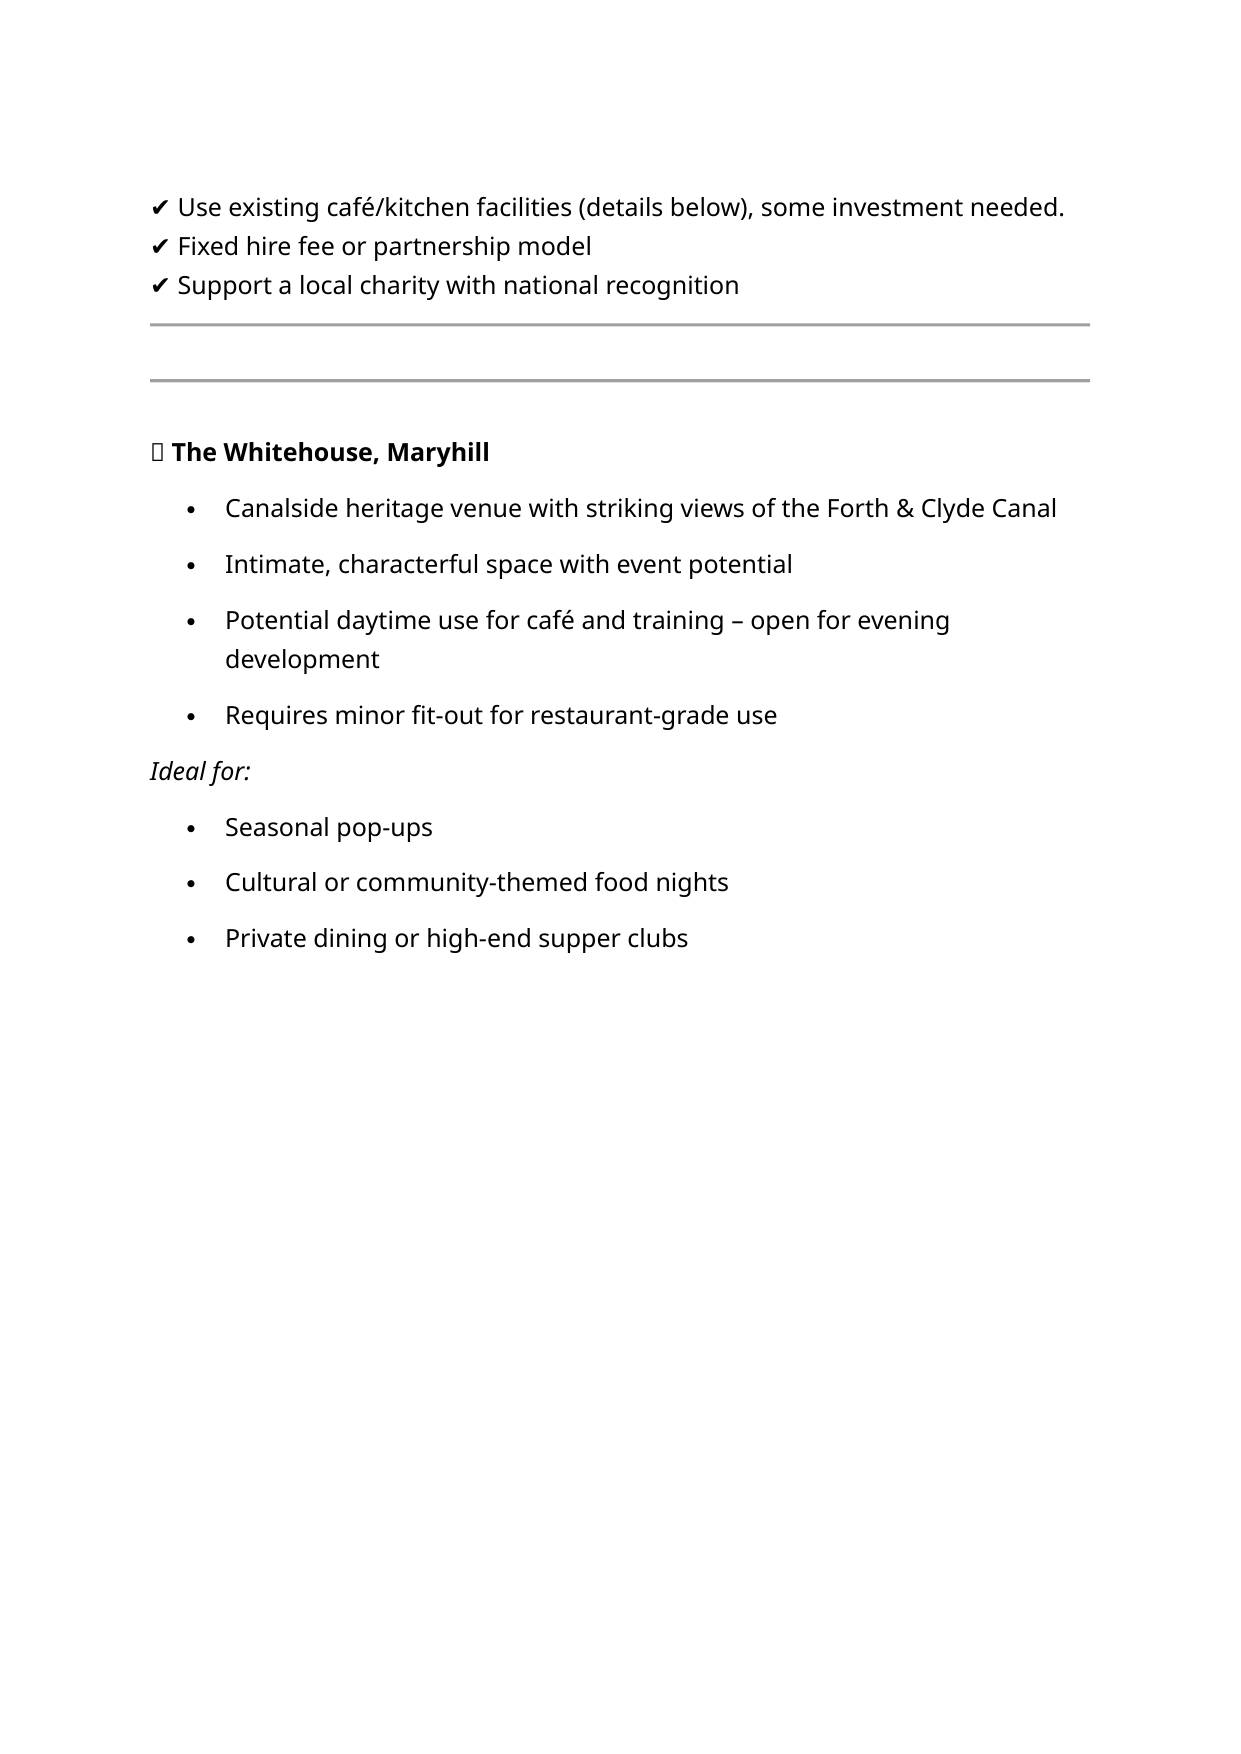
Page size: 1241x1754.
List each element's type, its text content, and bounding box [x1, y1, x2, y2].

list Potential daytime use for café and training – open for evening development [187, 602, 1090, 676]
list Intimate, characterful space with event potential [187, 547, 1090, 581]
list Canalside heritage venue with striking views of the Forth & Clyde Canal [187, 491, 1090, 525]
list Cultural or community-themed food nights [187, 865, 1090, 899]
text 🌊 The Whitehouse, Maryhill [150, 435, 1090, 469]
list Seasonal pop-ups [187, 809, 1090, 843]
text Ideal for: [150, 753, 1090, 787]
text ✔️ Use existing café/kitchen facilities (details below), some investment needed. ✔️ Fixed hire fee or partnership model ✔️ Support a local charity with national recognition [150, 150, 1090, 302]
list Requires minor fit-out for restaurant-grade use [187, 697, 1090, 732]
list Private dining or high-end supper clubs [187, 921, 1090, 955]
